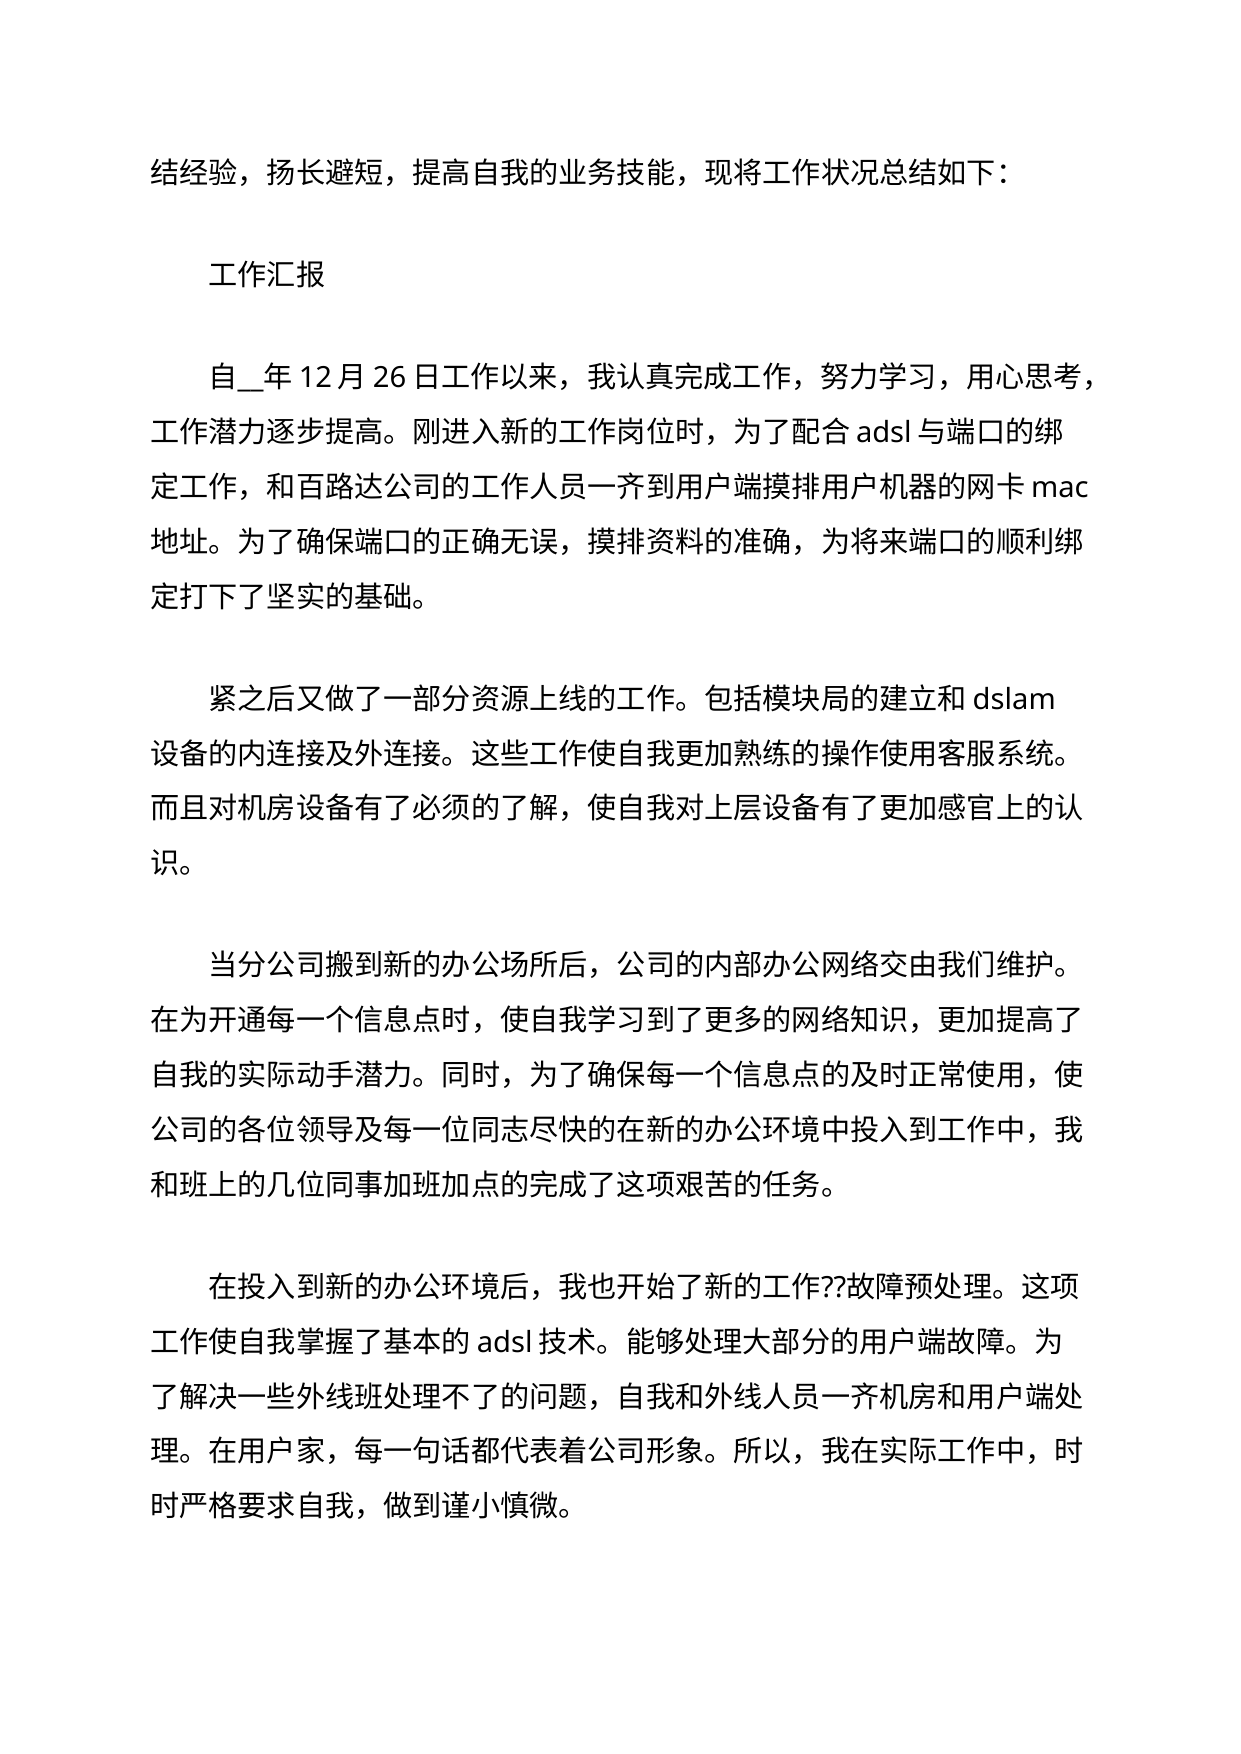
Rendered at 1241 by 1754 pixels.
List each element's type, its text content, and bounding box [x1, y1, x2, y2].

text 紧之后又做了一部分资源上线的工作。包括模块局的建立和dslam设备的内连接及外连接。这些工作使自我更加熟练的操作使用客服系统。而且对机房设备有了必须的了解，使自我对上层设备有了更加感官上的认识。 [150, 675, 1090, 882]
text 在投入到新的办公环境后，我也开始了新的工作??故障预处理。这项工作使自我掌握了基本的adsl技术。能够处理大部分的用户端故障。为了解决一些外线班处理不了的问题，自我和外线人员一齐机房和用户端处理。在用户家，每一句话都代表着公司形象。所以，我在实际工作中，时时严格要求自我，做到谨小慎微。 [150, 1263, 1090, 1525]
text 自__年12月26日工作以来，我认真完成工作，努力学习，用心思考，工作潜力逐步提高。刚进入新的工作岗位时，为了配合adsl与端口的绑定工作，和百路达公司的工作人员一齐到用户端摸排用户机器的网卡mac地址。为了确保端口的正确无误，摸排资料的准确，为将来端口的顺利绑定打下了坚实的基础。 [150, 353, 1090, 616]
text 当分公司搬到新的办公场所后，公司的内部办公网络交由我们维护。在为开通每一个信息点时，使自我学习到了更多的网络知识，更加提高了自我的实际动手潜力。同时，为了确保每一个信息点的及时正常使用，使公司的各位领导及每一位同志尽快的在新的办公环境中投入到工作中，我和班上的几位同事加班加点的完成了这项艰苦的任务。 [150, 942, 1090, 1204]
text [150, 150, 1090, 192]
text 工作汇报 [150, 252, 1090, 294]
